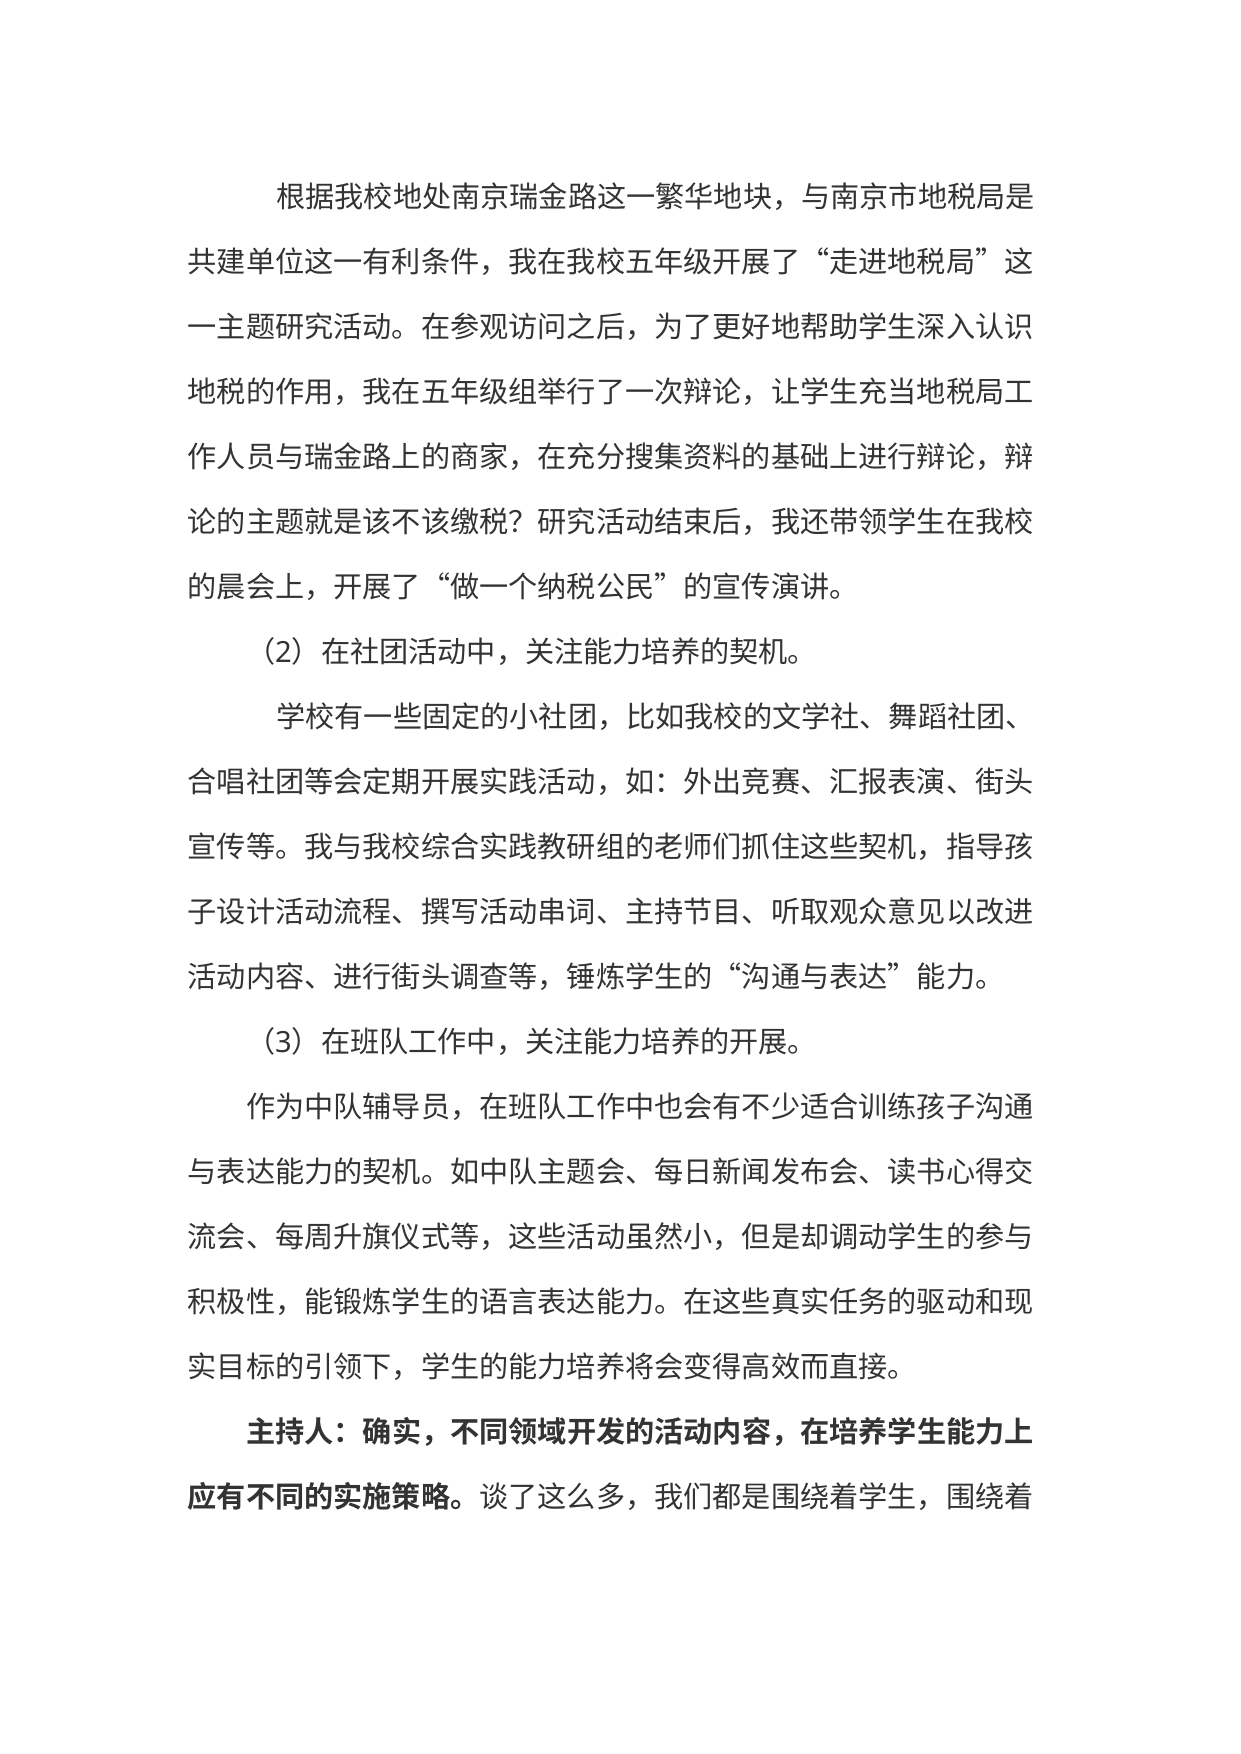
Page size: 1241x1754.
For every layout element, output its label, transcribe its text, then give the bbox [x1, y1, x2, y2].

text （2）在社团活动中，关注能力培养的契机。 [187, 617, 1053, 682]
text 根据我校地处南京瑞金路这一繁华地块，与南京市地税局是共建单位这一有利条件，我在我校五年级开展了“走进地税局”这一主题研究活动。在参观访问之后，为了更好地帮助学生深入认识地税的作用，我在五年级组举行了一次辩论，让学生充当地税局工作人员与瑞金路上的商家，在充分搜集资料的基础上进行辩论，辩论的主题就是该不该缴税？研究活动结束后，我还带领学生在我校的晨会上，开展了“做一个纳税公民”的宣传演讲。 [187, 162, 1053, 617]
text 学校有一些固定的小社团，比如我校的文学社、舞蹈社团、合唱社团等会定期开展实践活动，如：外出竞赛、汇报表演、街头宣传等。我与我校综合实践教研组的老师们抓住这些契机，指导孩子设计活动流程、撰写活动串词、主持节目、听取观众意见以改进活动内容、进行街头调查等，锤炼学生的“沟通与表达”能力。 [187, 682, 1053, 1007]
text 作为中队辅导员，在班队工作中也会有不少适合训练孩子沟通与表达能力的契机。如中队主题会、每日新闻发布会、读书心得交流会、每周升旗仪式等，这些活动虽然小，但是却调动学生的参与积极性，能锻炼学生的语言表达能力。在这些真实任务的驱动和现实目标的引领下，学生的能力培养将会变得高效而直接。 [187, 1072, 1053, 1397]
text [187, 1397, 1053, 1527]
text （3）在班队工作中，关注能力培养的开展。 [187, 1007, 1053, 1072]
